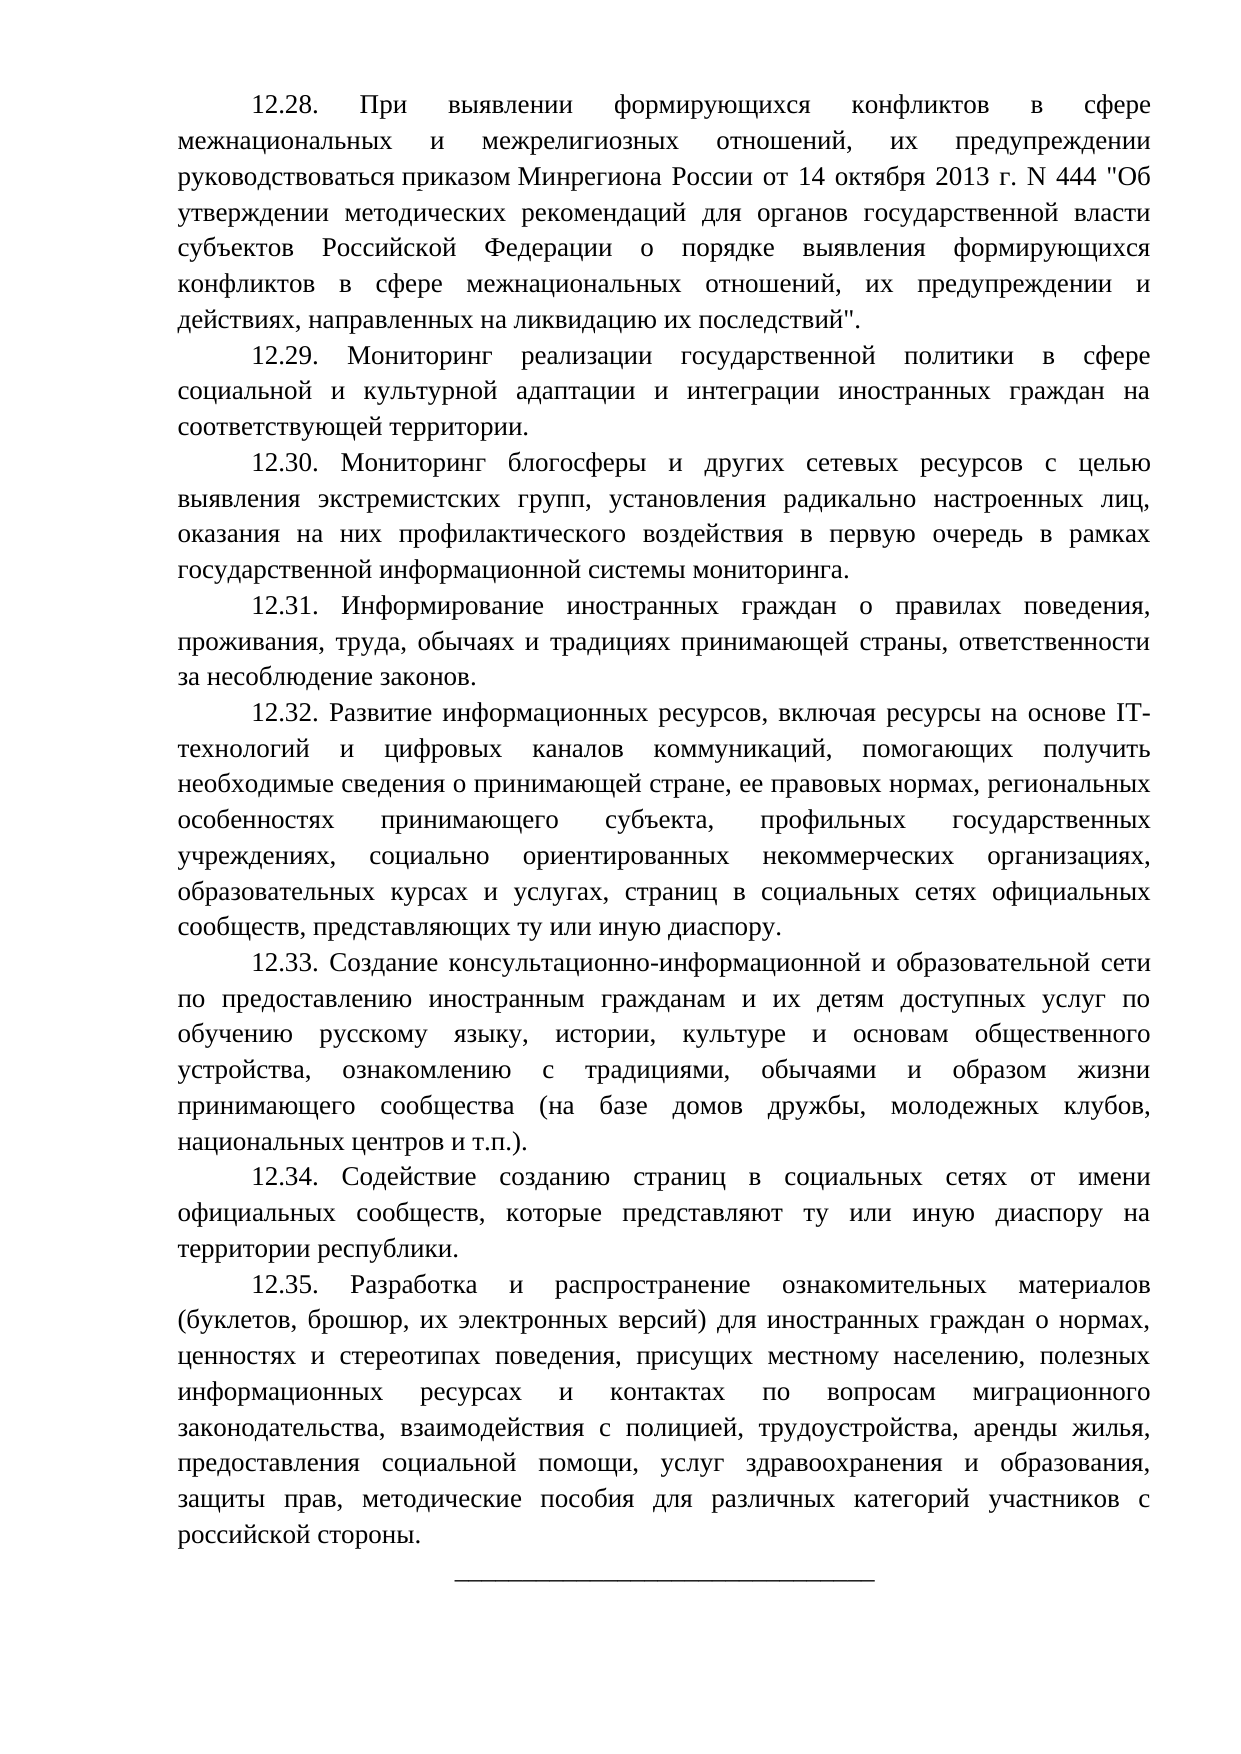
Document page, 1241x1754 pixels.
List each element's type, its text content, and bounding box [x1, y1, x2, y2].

text 12.34. Содействие созданию страниц в социальных сетях от имени официальных сообществ, которые представляют ту или иную диаспору на территории республики. [177, 1161, 1152, 1263]
text _______________________________ [177, 1553, 1152, 1585]
text 12.32. Развитие информационных ресурсов, включая ресурсы на основе IT-технологий и цифровых каналов коммуникаций, помогающих получить необходимые сведения о принимающей стране, ее правовых нормах, региональных особенностях принимающего субъекта, профильных государственных учреждениях, социально ориентированных некоммерческих организациях, образовательных курсах и услугах, страниц в социальных сетях официальных сообществ, представляющих ту или иную диаспору. [177, 696, 1152, 942]
text 12.30. Мониторинг блогосферы и других сетевых ресурсов с целью выявления экстремистских групп, установления радикально настроенных лиц, оказания на них профилактического воздействия в первую очередь в рамках государственной информационной системы мониторинга. [177, 446, 1152, 584]
text 12.28. При выявлении формирующихся конфликтов в сфере межнациональных и межрелигиозных отношений, их предупреждении руководствоваться приказом Минрегиона России от 14 октября 2013 г. N 444 "Об утверждении методических рекомендаций для органов государственной власти субъектов Российской Федерации о порядке выявления формирующихся конфликтов в сфере межнациональных отношений, их предупреждении и действиях, направленных на ликвидацию их последствий". [177, 89, 1152, 334]
text 12.33. Создание консультационно-информационной и образовательной сети по предоставлению иностранным гражданам и их детям доступных услуг по обучению русскому языку, истории, культуре и основам общественного устройства, ознакомлению с традициями, обычаями и образом жизни принимающего сообщества (на базе домов дружбы, молодежных клубов, национальных центров и т.п.). [177, 946, 1152, 1156]
text 12.29. Мониторинг реализации государственной политики в сфере социальной и культурной адаптации и интеграции иностранных граждан на соответствующей территории. [177, 339, 1152, 441]
text 12.35. Разработка и распространение ознакомительных материалов (буклетов, брошюр, их электронных версий) для иностранных граждан о нормах, ценностях и стереотипах поведения, присущих местному населению, полезных информационных ресурсах и контактах по вопросам миграционного законодательства, взаимодействия с полицией, трудоустройства, аренды жилья, предоставления социальной помощи, услуг здравоохранения и образования, защиты прав, методические пособия для различных категорий участников с российской стороны. [177, 1268, 1152, 1549]
text 12.31. Информирование иностранных граждан о правилах поведения, проживания, труда, обычаях и традициях принимающей страны, ответственности за несоблюдение законов. [177, 589, 1152, 691]
